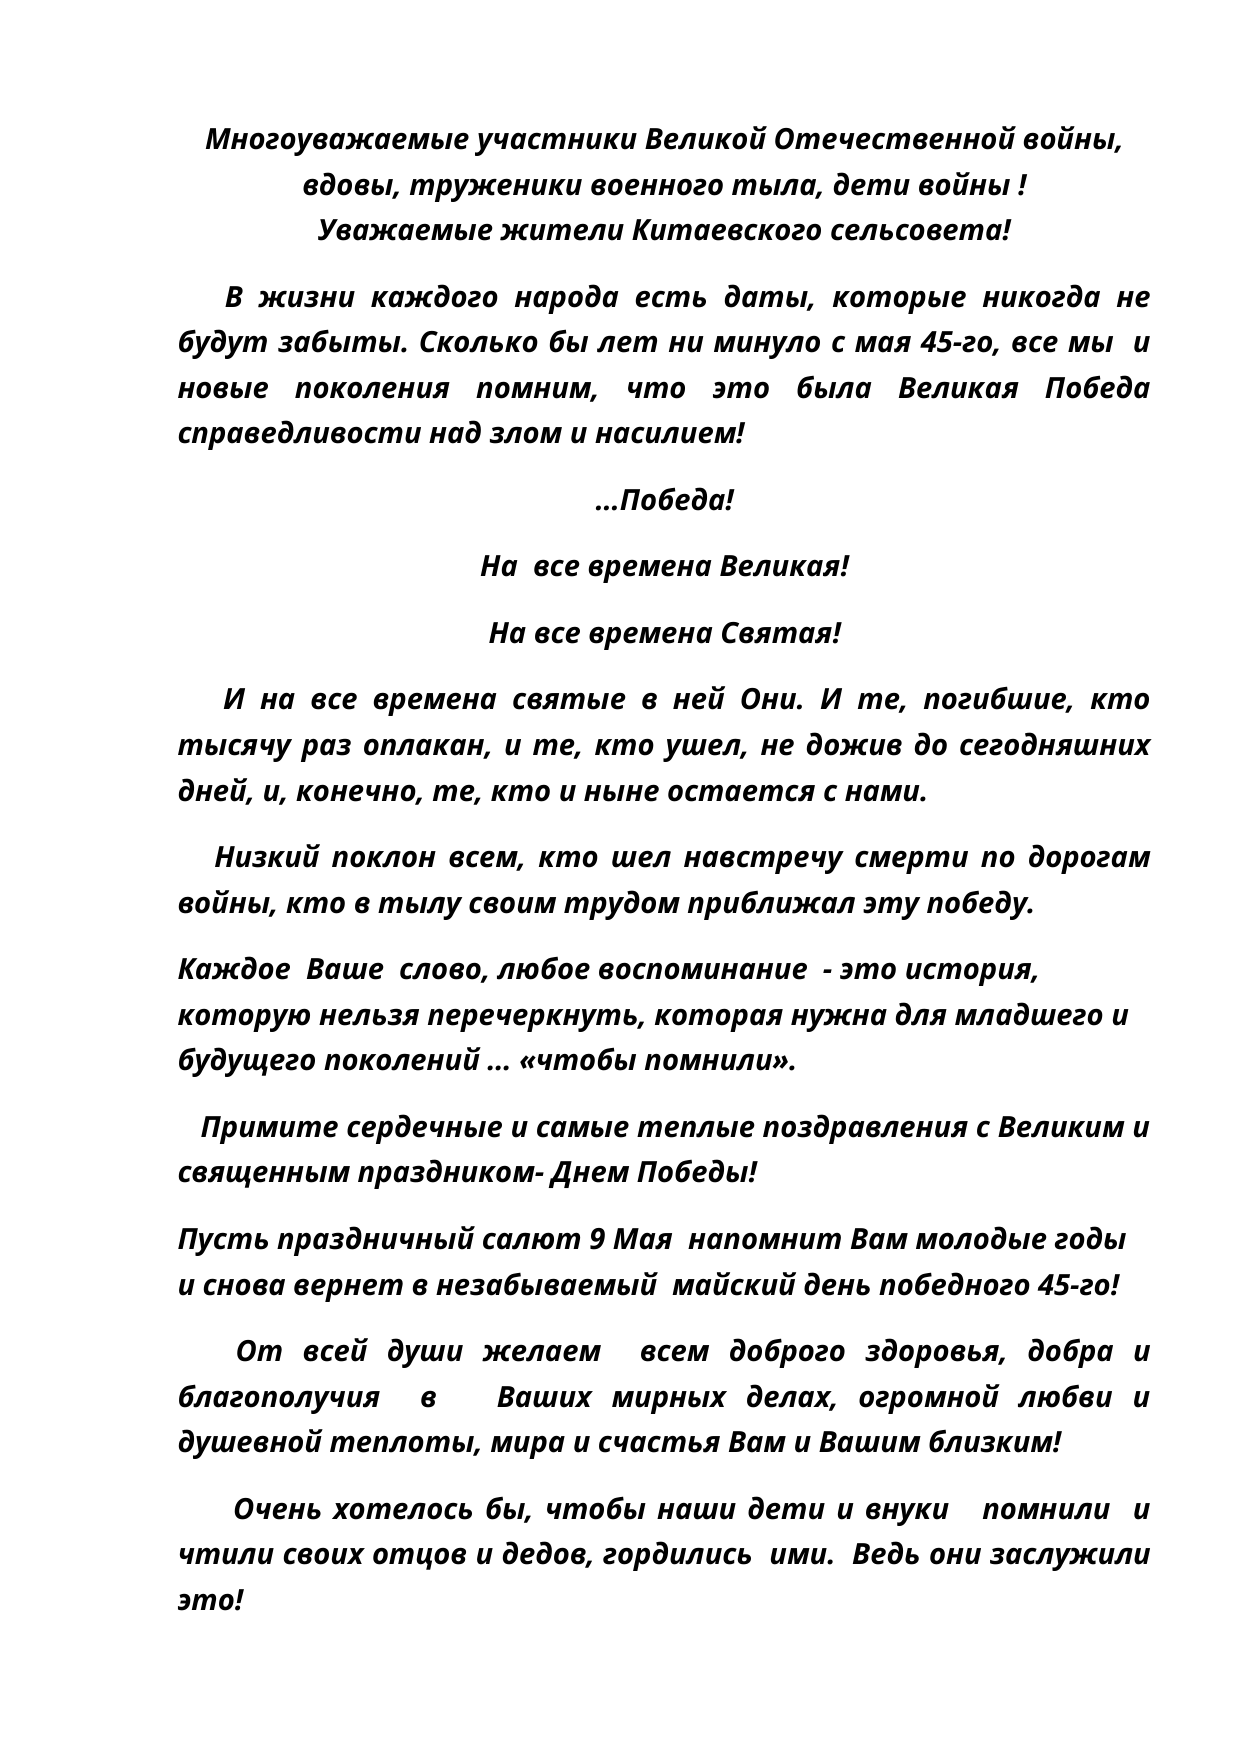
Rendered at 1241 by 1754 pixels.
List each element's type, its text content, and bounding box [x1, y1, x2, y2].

text На все времена Великая! [177, 546, 1152, 585]
text От всей души желаем всем доброго здоровья, добра и благополучия в Ваших мирных делах, огромной любви и душевной теплоты, мира и счастья Вам и Вашим близким! [177, 1330, 1152, 1461]
text И на все времена святые в ней Они. И те, погибшие, кто тысячу раз оплакан, и те, кто ушел, не дожив до сегодняшних дней, и, конечно, те, кто и ныне остается с нами. [177, 678, 1152, 809]
text Примите сердечные и самые теплые поздравления с Великим и священным праздником- Днем Победы! [177, 1106, 1152, 1191]
text …Победа! [177, 479, 1152, 519]
text На все времена Святая! [177, 612, 1152, 652]
text В жизни каждого народа есть даты, которые никогда не будут забыты. Сколько бы лет ни минуло с мая 45-го, все мы и новые поколения помним, что это была Великая Победа справедливости над злом и насилием! [177, 276, 1152, 452]
text Пусть праздничный салют 9 Мая напомнит Вам молодые годы и снова вернет в незабываемый майский день победного 45-го! [177, 1218, 1152, 1303]
text Очень хотелось бы, чтобы наши дети и внуки помнили и чтили своих отцов и дедов, гордились ими. Ведь они заслужили это! [177, 1488, 1152, 1619]
text Каждое Ваше слово, любое воспоминание - это история, которую нельзя перечеркнуть, которая нужна для младшего и будущего поколений … «чтобы помнили». [177, 948, 1152, 1079]
text Многоуважаемые участники Великой Отечественной войны, вдовы, труженики военного тыла, дети войны ! Уважаемые жители Китаевского сельсовета! [177, 118, 1152, 249]
text Низкий поклон всем, кто шел навстречу смерти по дорогам войны, кто в тылу своим трудом приближал эту победу. [177, 836, 1152, 922]
